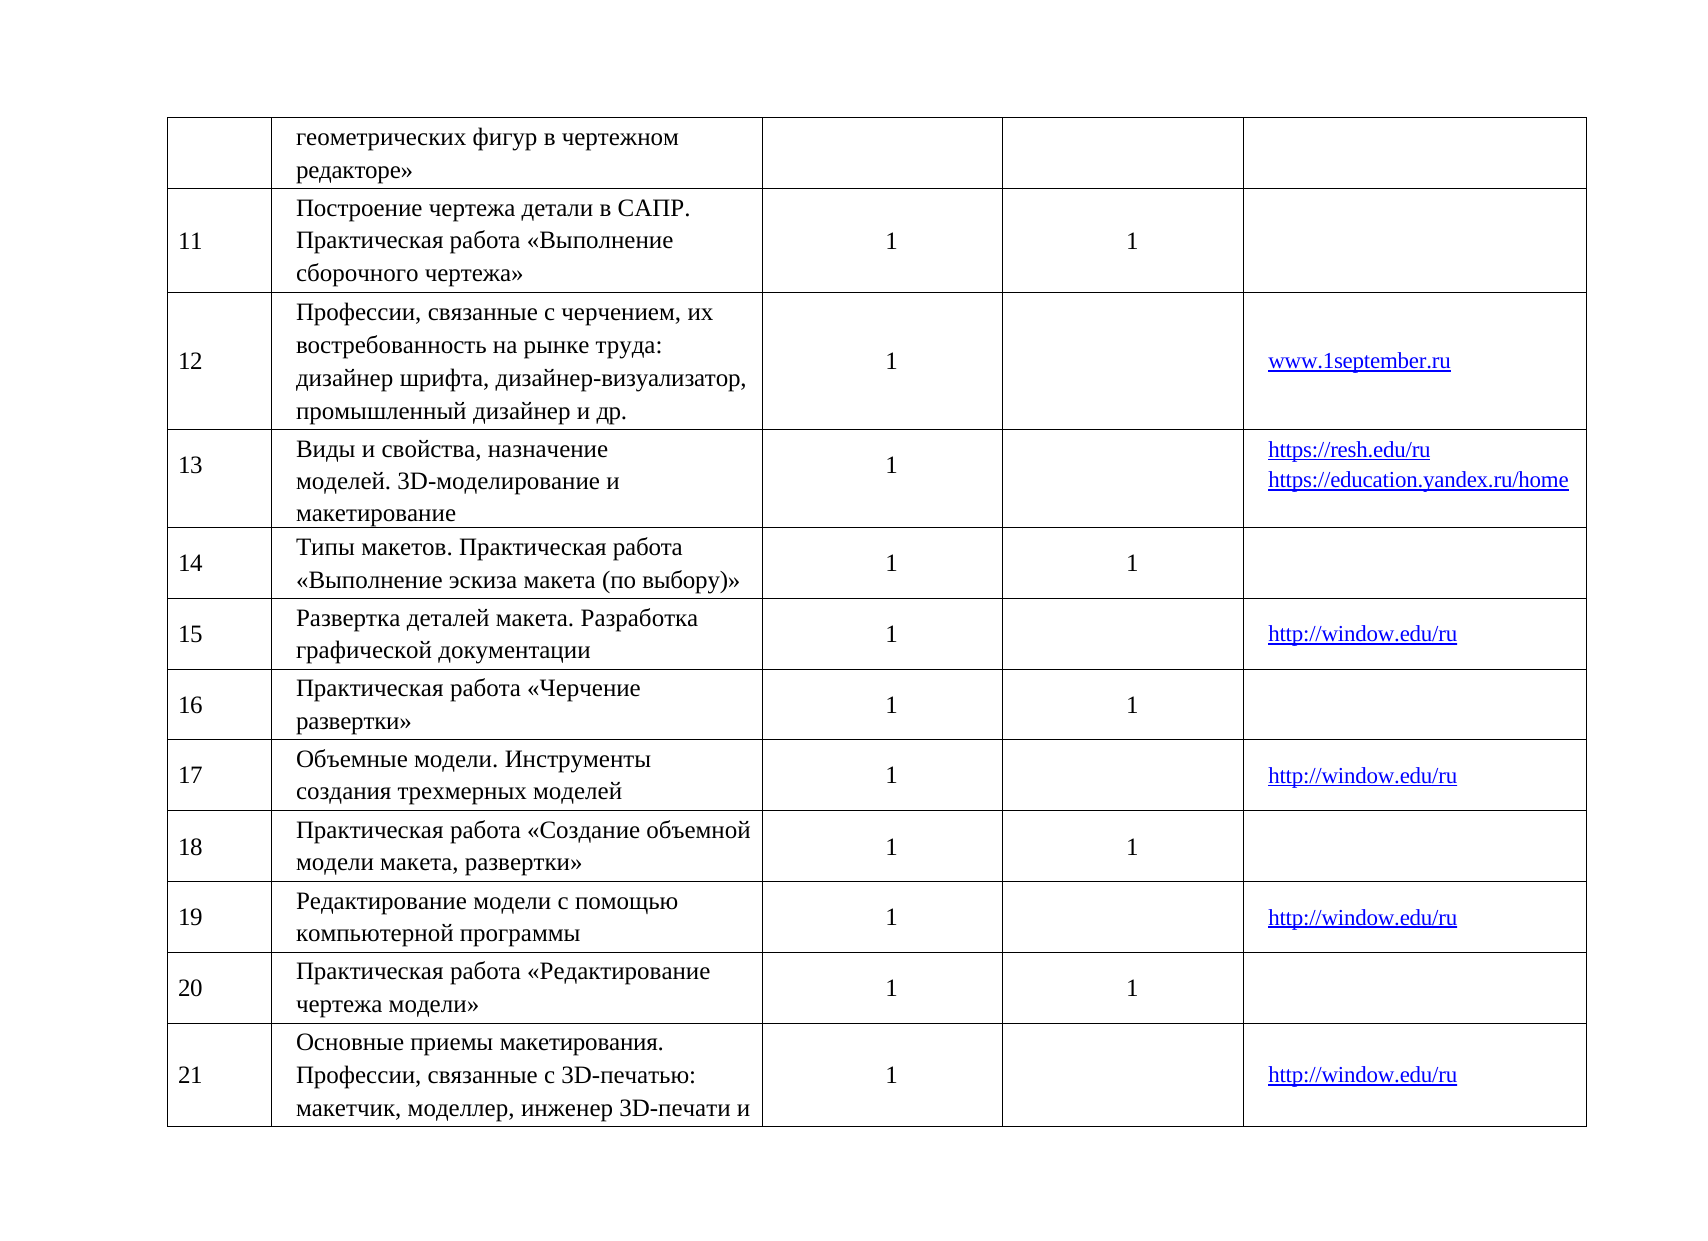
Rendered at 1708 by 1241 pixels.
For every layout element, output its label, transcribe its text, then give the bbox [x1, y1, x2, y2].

table_cell 11 [168, 189, 271, 292]
table_cell [1003, 740, 1243, 810]
table_cell Объемные модели. Инструменты создания трехмерных моделей [272, 740, 762, 810]
table_cell 1 [763, 430, 1002, 527]
table_cell 1 [763, 740, 1002, 810]
table_cell Виды и свойства, назначение моделей. 3D-моделирование и макетирование [272, 430, 762, 527]
table_cell Практическая работа «Черчение развертки» [272, 670, 762, 739]
table_cell Основные приемы макетирования. Профессии, связанные с 3D-печатью: макетчик, моделлер, инженер 3D-печати и [272, 1024, 762, 1126]
table_cell 15 [168, 599, 271, 669]
table_cell 1 [1003, 670, 1243, 739]
table_cell 1 [763, 528, 1002, 598]
table_cell 1 [763, 599, 1002, 669]
table_cell Практическая работа «Создание объемной модели макета, развертки» [272, 811, 762, 881]
table_cell 20 [168, 953, 271, 1023]
table_cell 16 [168, 670, 271, 739]
table_cell 14 [168, 528, 271, 598]
table_cell http://window.edu/ru [1244, 882, 1586, 952]
table_cell www.1september.ru [1244, 293, 1586, 429]
table_cell Практическая работа «Редактирование чертежа модели» [272, 953, 762, 1023]
table_cell 1 [1003, 189, 1243, 292]
table_cell 1 [1003, 811, 1243, 881]
table_cell 19 [168, 882, 271, 952]
table_cell 12 [168, 293, 271, 429]
table_cell [1003, 599, 1243, 669]
table_cell 1 [1003, 528, 1243, 598]
table_cell http://window.edu/ru [1244, 599, 1586, 669]
table_cell Развертка деталей макета. Разработка графической документации [272, 599, 762, 669]
table_cell [1244, 811, 1586, 881]
table_cell 1 [763, 189, 1002, 292]
table_cell [1003, 293, 1243, 429]
table_cell 1 [763, 670, 1002, 739]
table_cell 1 [763, 1024, 1002, 1126]
table_cell [1244, 953, 1586, 1023]
table_cell 1 [763, 882, 1002, 952]
table_cell [1003, 882, 1243, 952]
table_cell http://window.edu/ru [1244, 1024, 1586, 1126]
table_cell 1 [763, 811, 1002, 881]
table_cell 1 [763, 953, 1002, 1023]
table_cell http://window.edu/ru [1244, 740, 1586, 810]
table_header [168, 118, 271, 188]
table_cell 21 [168, 1024, 271, 1126]
table_cell 17 [168, 740, 271, 810]
table_cell [1244, 528, 1586, 598]
table_cell 1 [763, 293, 1002, 429]
table_cell [1003, 430, 1243, 527]
table_cell [1244, 189, 1586, 292]
table_cell Профессии, связанные с черчением, их востребованность на рынке труда: дизайнер шрифта, дизайнер-визуализатор, промышленный дизайнер и др. [272, 293, 762, 429]
table_cell Построение чертежа детали в САПР. Практическая работа «Выполнение сборочного чертежа» [272, 189, 762, 292]
table_cell [1003, 1024, 1243, 1126]
table_header [1244, 118, 1586, 188]
table_cell https://resh.edu/ru https://education.yandex.ru/home [1244, 430, 1586, 527]
table_cell 13 [168, 430, 271, 527]
table_cell 18 [168, 811, 271, 881]
table_header [763, 118, 1002, 188]
table_cell Редактирование модели с помощью компьютерной программы [272, 882, 762, 952]
table_cell 1 [1003, 953, 1243, 1023]
table_cell Типы макетов. Практическая работа «Выполнение эскиза макета (по выбору)» [272, 528, 762, 598]
table_header [1003, 118, 1243, 188]
table_header геометрических фигур в чертежном редакторе» [272, 118, 762, 188]
table_cell [1244, 670, 1586, 739]
